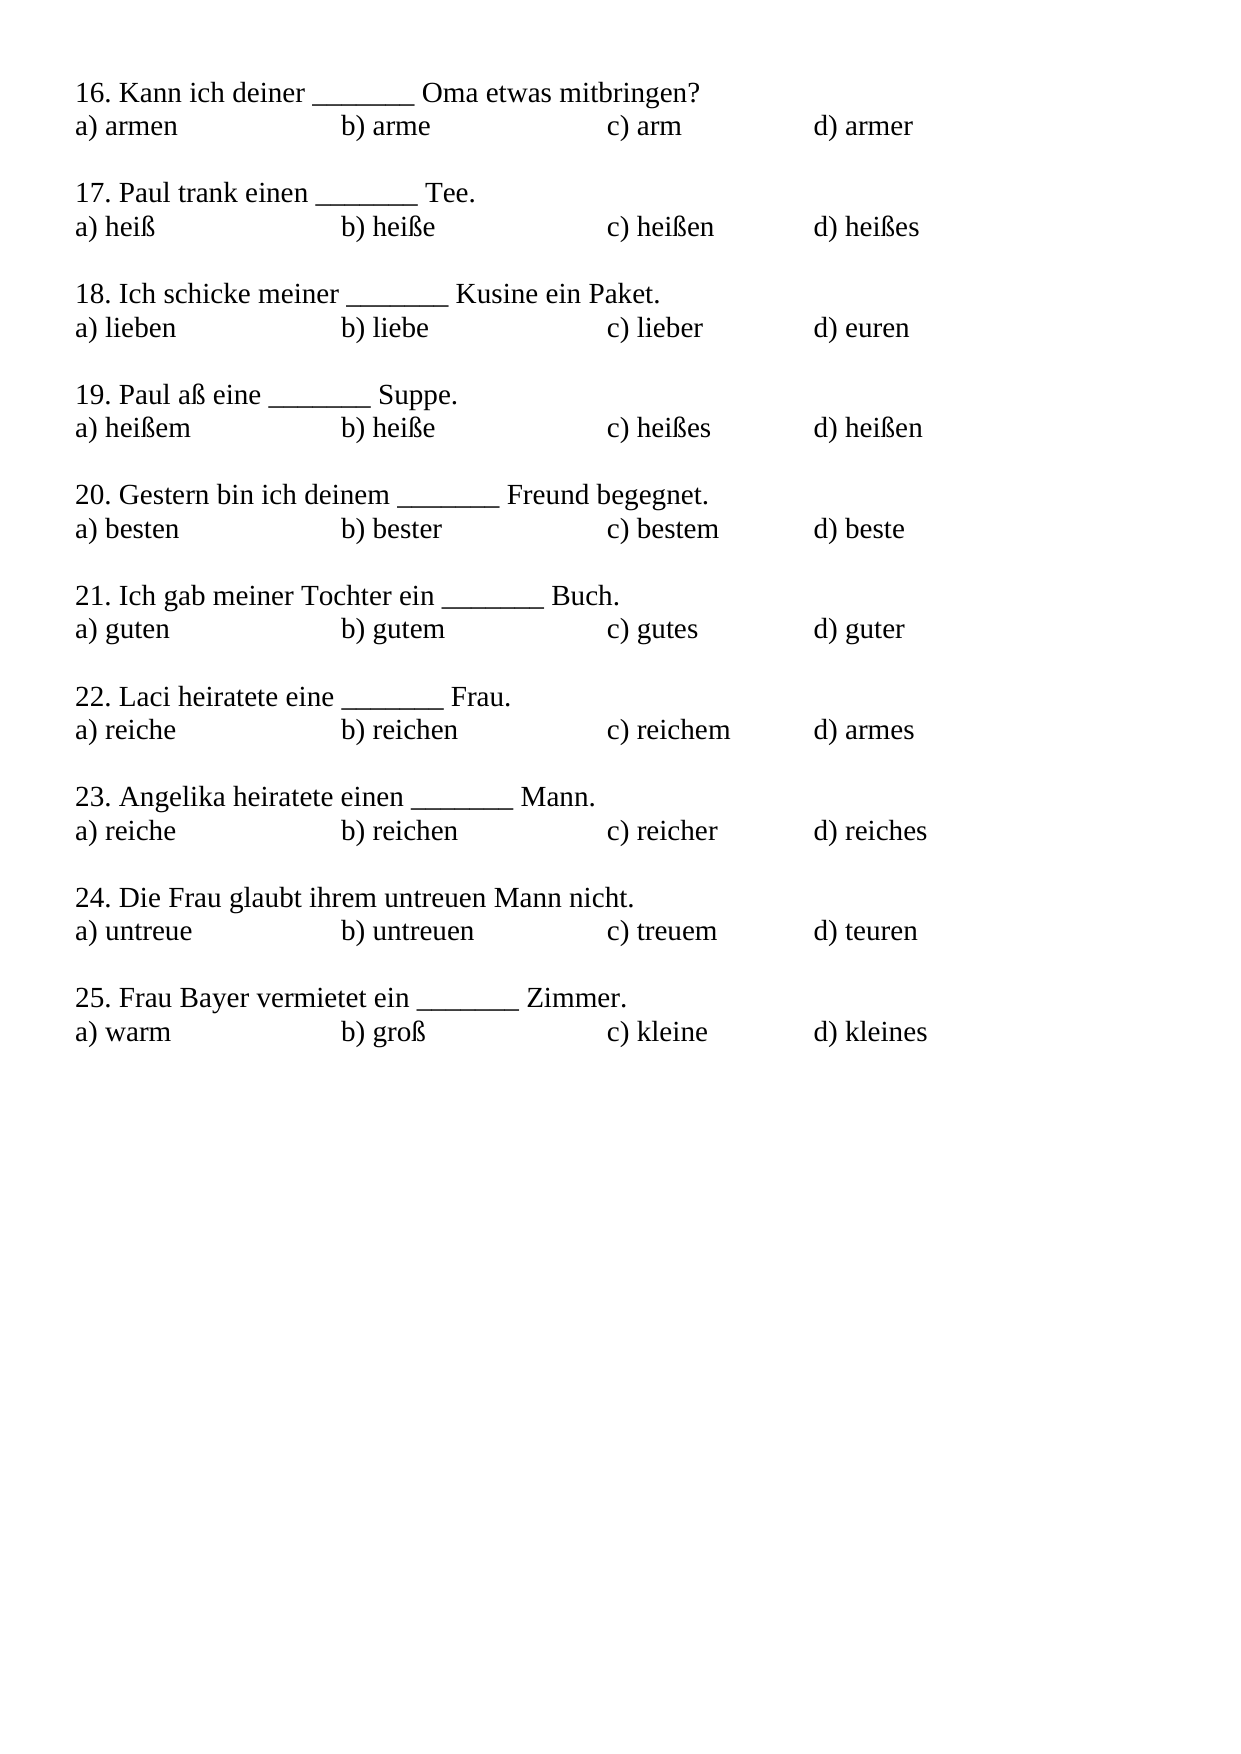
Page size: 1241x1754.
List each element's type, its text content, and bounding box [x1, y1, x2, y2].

text a) lieben b) liebe c) lieber d) euren [75, 310, 1165, 343]
text a) untreue b) untreuen c) treuem d) teuren [75, 913, 1165, 947]
text a) guten b) gutem c) gutes d) guter [75, 612, 1165, 645]
text a) reiche b) reichen c) reichem d) armes [75, 712, 1165, 746]
text 23. Angelika heiratete einen _______ Mann. [75, 779, 1165, 813]
text a) heißem b) heiße c) heißes d) heißen [75, 410, 1165, 444]
text 22. Laci heiratete eine _______ Frau. [75, 679, 1165, 712]
text 24. Die Frau glaubt ihrem untreuen Mann nicht. [75, 880, 1165, 913]
text a) besten b) bester c) bestem d) beste [75, 511, 1165, 544]
text 17. Paul trank einen _______ Tee. [75, 176, 1165, 209]
text a) warm b) groß c) kleine d) kleines [75, 1014, 1165, 1048]
text 18. Ich schicke meiner _______ Kusine ein Paket. [75, 276, 1165, 310]
text a) reiche b) reichen c) reicher d) reiches [75, 813, 1165, 846]
text 19. Paul aß eine _______ Suppe. [75, 377, 1165, 410]
text 21. Ich gab meiner Tochter ein _______ Buch. [75, 578, 1165, 612]
text a) armen b) arme c) arm d) armer [75, 108, 1165, 142]
text a) heiß b) heiße c) heißen d) heißes [75, 209, 1165, 243]
text 25. Frau Bayer vermietet ein _______ Zimmer. [75, 981, 1165, 1014]
text 20. Gestern bin ich deinem _______ Freund begegnet. [75, 477, 1165, 511]
text 16. Kann ich deiner _______ Oma etwas mitbringen? [75, 75, 1165, 108]
